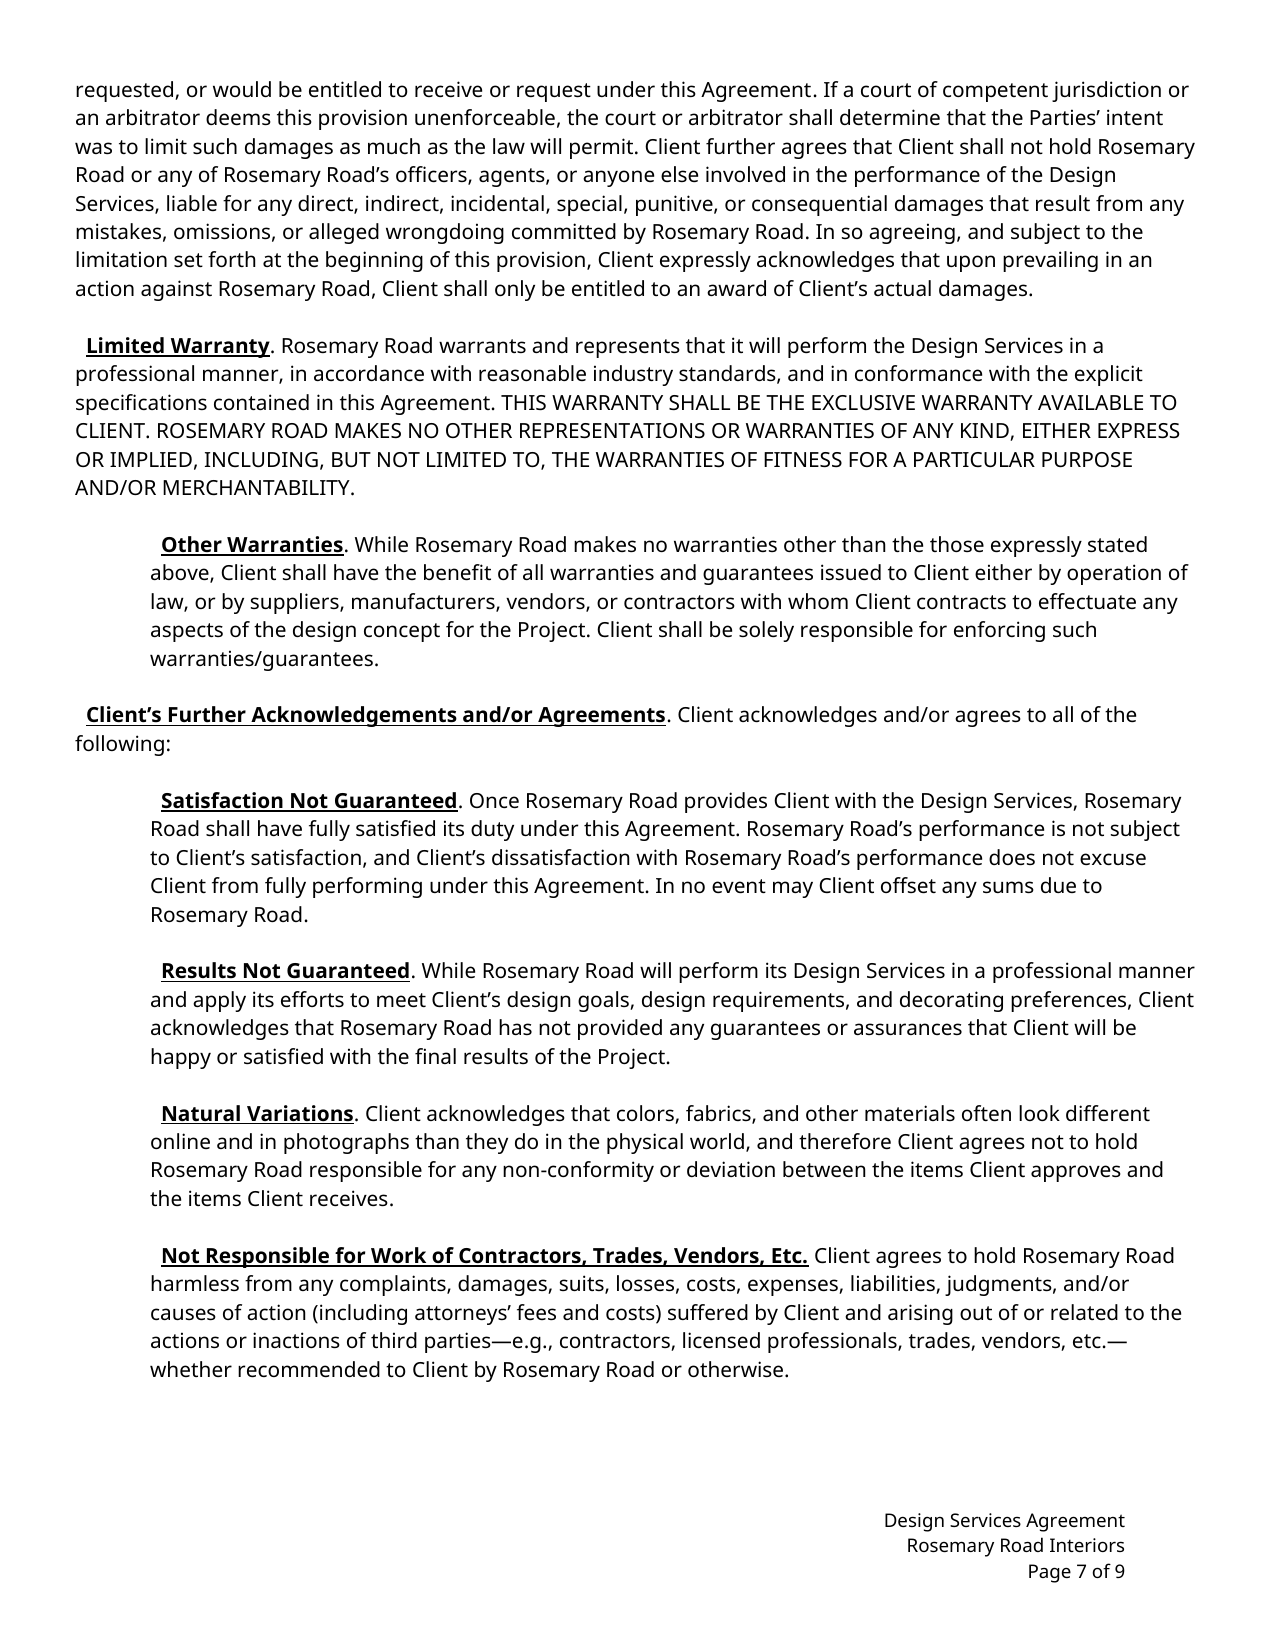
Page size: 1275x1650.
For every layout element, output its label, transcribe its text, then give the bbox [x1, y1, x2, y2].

text Natural Variations. Client acknowledges that colors, fabrics, and other materials often look different online and in photographs than they do in the physical world, and therefore Client agrees not to hold Rosemary Road responsible for any non-conformity or deviation between the items Client approves and the items Client receives. [150, 1099, 1200, 1212]
text Results Not Guaranteed. While Rosemary Road will perform its Design Services in a professional manner and apply its efforts to meet Client’s design goals, design requirements, and decorating preferences, Client acknowledges that Rosemary Road has not provided any guarantees or assurances that Client will be happy or satisfied with the final results of the Project. [150, 957, 1200, 1070]
text Limited Warranty. Rosemary Road warrants and represents that it will perform the Design Services in a professional manner, in accordance with reasonable industry standards, and in conformance with the explicit specifications contained in this Agreement. THIS WARRANTY SHALL BE THE EXCLUSIVE WARRANTY AVAILABLE TO CLIENT. ROSEMARY ROAD MAKES NO OTHER REPRESENTATIONS OR WARRANTIES OF ANY KIND, EITHER EXPRESS OR IMPLIED, INCLUDING, BUT NOT LIMITED TO, THE WARRANTIES OF FITNESS FOR A PARTICULAR PURPOSE AND/OR MERCHANTABILITY. [75, 331, 1200, 502]
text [75, 75, 1200, 302]
text Other Warranties. While Rosemary Road makes no warranties other than the those expressly stated above, Client shall have the benefit of all warranties and guarantees issued to Client either by operation of law, or by suppliers, manufacturers, vendors, or contractors with whom Client contracts to effectuate any aspects of the design concept for the Project. Client shall be solely responsible for enforcing such warranties/guarantees. [150, 530, 1200, 672]
text Client’s Further Acknowledgements and/or Agreements. Client acknowledges and/or agrees to all of the following: [75, 701, 1200, 757]
text Not Responsible for Work of Contractors, Trades, Vendors, Etc. Client agrees to hold Rosemary Road harmless from any complaints, damages, suits, losses, costs, expenses, liabilities, judgments, and/or causes of action (including attorneys’ fees and costs) suffered by Client and arising out of or related to the actions or inactions of third parties—e.g., contractors, licensed professionals, trades, vendors, etc.—whether recommended to Client by Rosemary Road or otherwise. [150, 1241, 1200, 1383]
text Satisfaction Not Guaranteed. Once Rosemary Road provides Client with the Design Services, Rosemary Road shall have fully satisfied its duty under this Agreement. Rosemary Road’s performance is not subject to Client’s satisfaction, and Client’s dissatisfaction with Rosemary Road’s performance does not excuse Client from fully performing under this Agreement. In no event may Client offset any sums due to Rosemary Road. [150, 786, 1200, 928]
